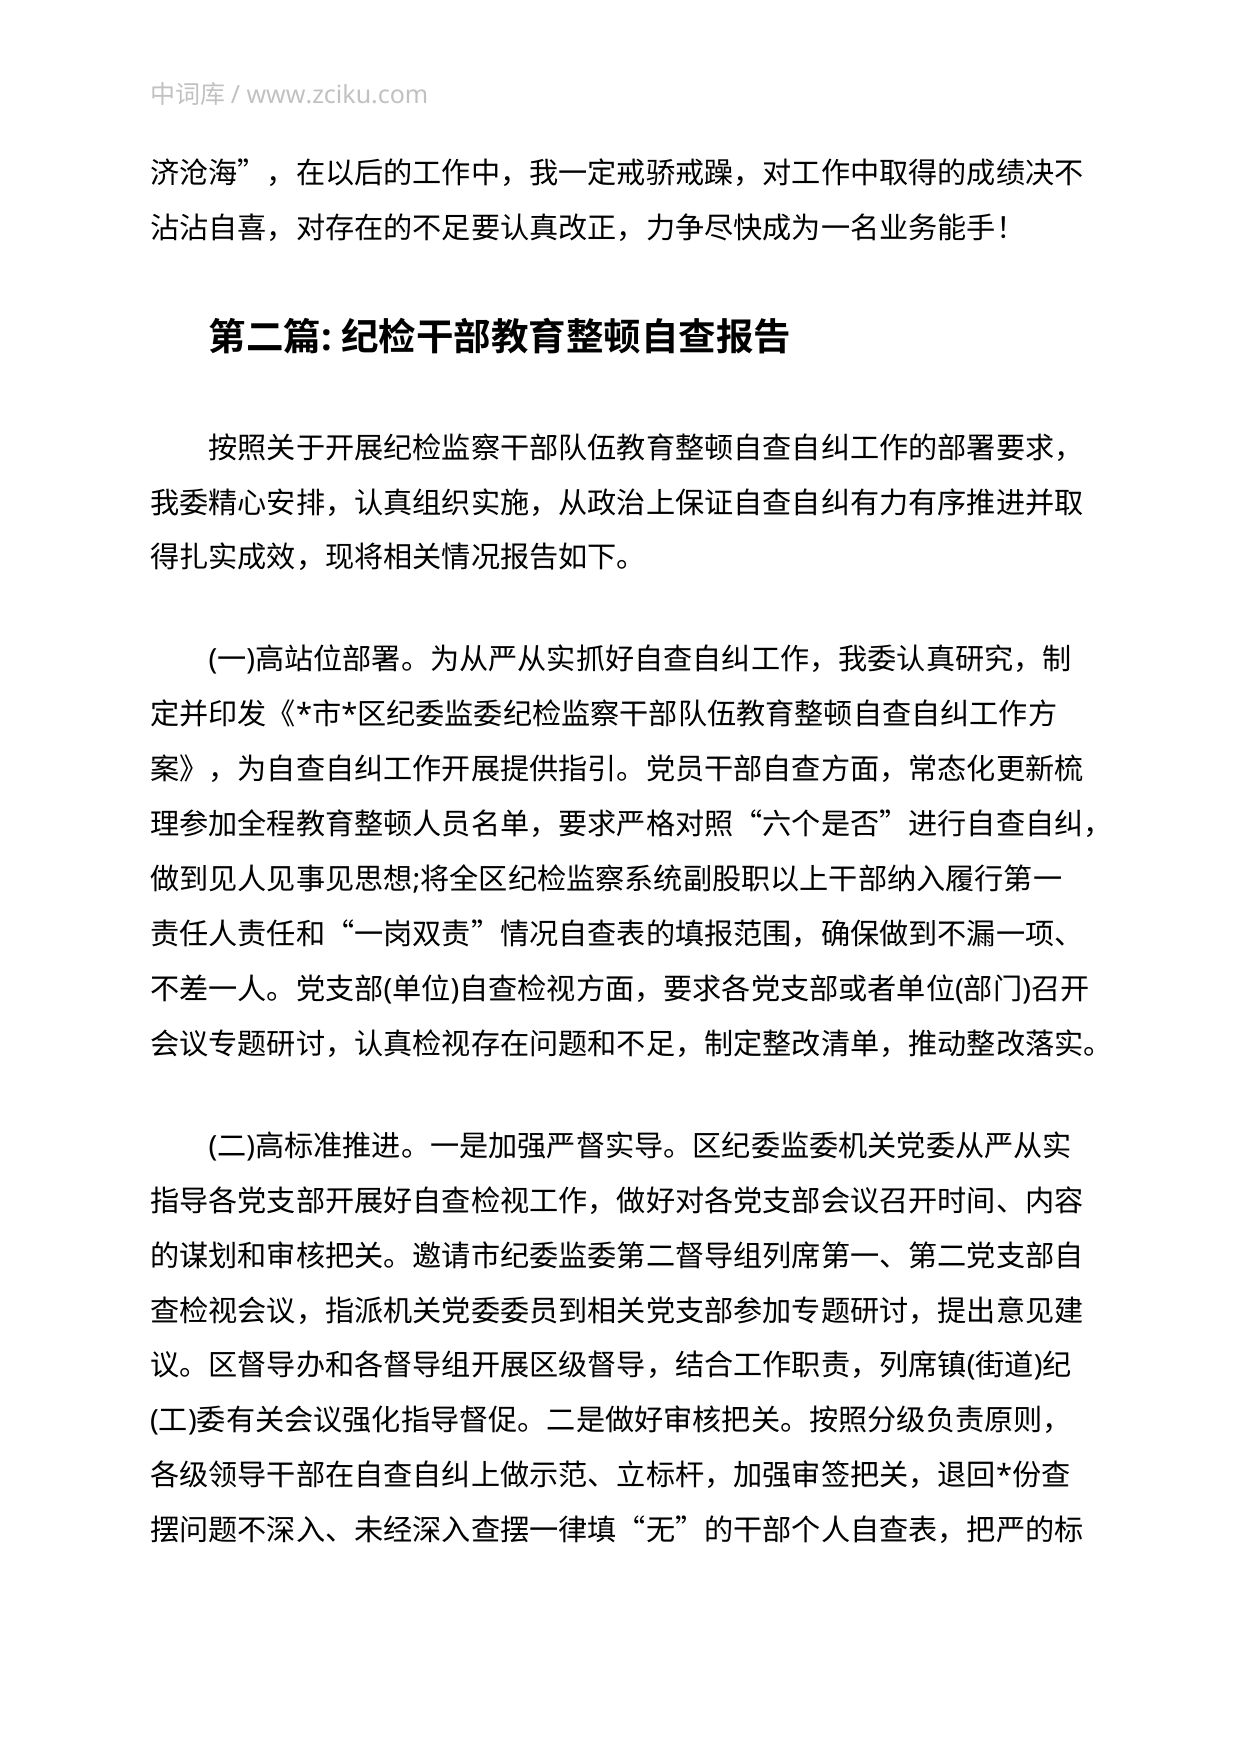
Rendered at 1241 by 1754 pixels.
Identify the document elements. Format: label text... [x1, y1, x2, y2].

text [150, 150, 1090, 247]
text 第二篇: 纪检干部教育整顿自查报告 [150, 307, 1090, 361]
text 按照关于开展纪检监察干部队伍教育整顿自查自纠工作的部署要求，我委精心安排，认真组织实施，从政治上保证自查自纠有力有序推进并取得扎实成效，现将相关情况报告如下。 [150, 424, 1090, 576]
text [150, 1122, 1090, 1549]
text (一)高站位部署。为从严从实抓好自查自纠工作，我委认真研究，制定并印发《*市*区纪委监委纪检监察干部队伍教育整顿自查自纠工作方案》，为自查自纠工作开展提供指引。党员干部自查方面，常态化更新梳理参加全程教育整顿人员名单，要求严格对照“六个是否”进行自查自纠，做到见人见事见思想;将全区纪检监察系统副股职以上干部纳入履行第一责任人责任和“一岗双责”情况自查表的填报范围，确保做到不漏一项、不差一人。党支部(单位)自查检视方面，要求各党支部或者单位(部门)召开会议专题研讨，认真检视存在问题和不足，制定整改清单，推动整改落实。 [150, 636, 1090, 1063]
